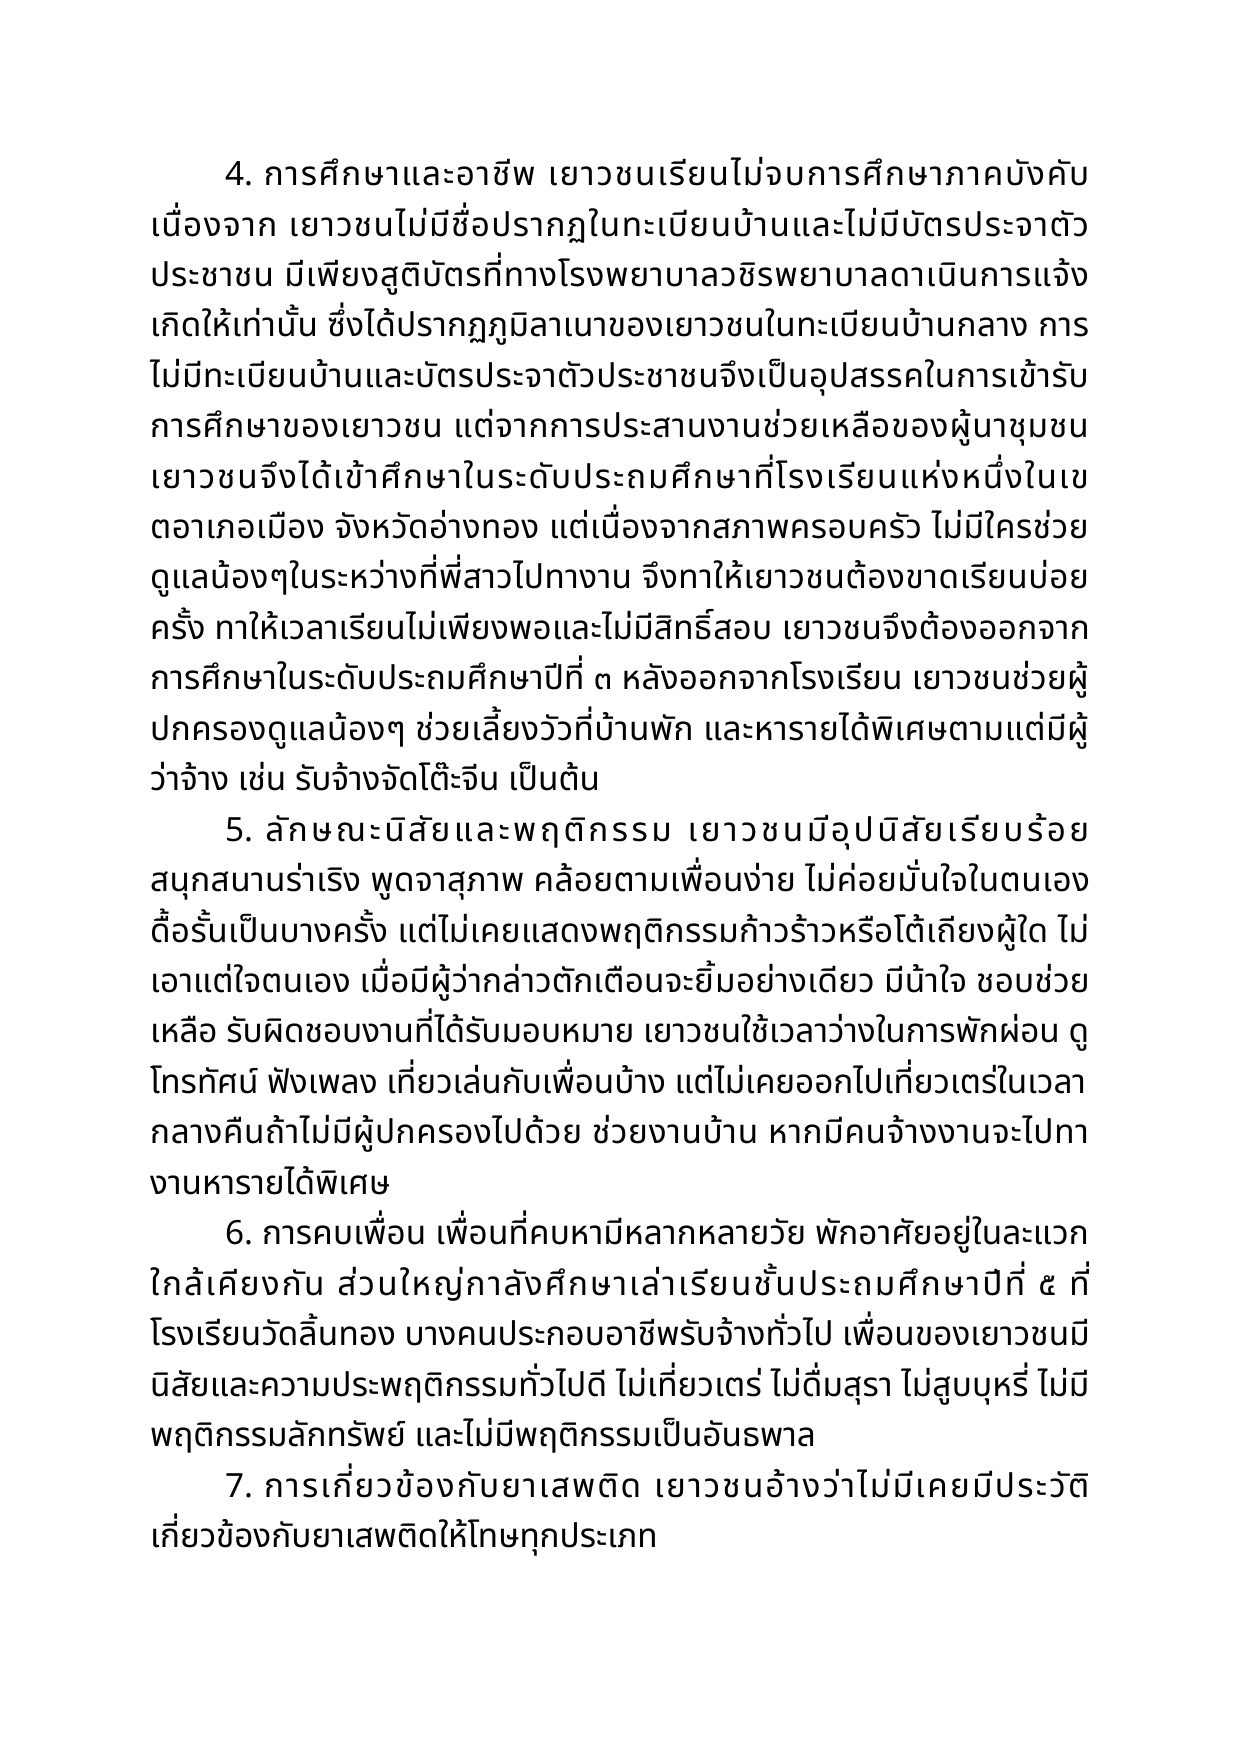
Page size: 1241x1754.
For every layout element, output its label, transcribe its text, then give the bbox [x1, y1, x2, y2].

text 7. การเกี่ยวข้องกับยาเสพติด เยาวชนอ้างว่าไม่มีเคยมีประวัติเกี่ยวข้องกับยาเสพติดให้โทษทุกประเภท [150, 1461, 1090, 1562]
text 6. การคบเพื่อน เพื่อนที่คบหามีหลากหลายวัย พักอาศัยอยู่ในละแวกใกล้เคียงกัน ส่วนใหญ่กาลังศึกษาเล่าเรียนชั้นประถมศึกษาปีที่ ๕ ที่โรงเรียนวัดลิ้นทอง บางคนประกอบอาชีพรับจ้างทั่วไป เพื่อนของเยาวชนมีนิสัยและความประพฤติกรรมทั่วไปดี ไม่เที่ยวเตร่ ไม่ดื่มสุรา ไม่สูบบุหรี่ ไม่มีพฤติกรรมลักทรัพย์ และไม่มีพฤติกรรมเป็นอันธพาล [150, 1209, 1090, 1461]
text 4. การศึกษาและอาชีพ เยาวชนเรียนไม่จบการศึกษาภาคบังคับ เนื่องจาก เยาวชนไม่มีชื่อปรากฏในทะเบียนบ้านและไม่มีบัตรประจาตัวประชาชน มีเพียงสูติบัตรที่ทางโรงพยาบาลวชิรพยาบาลดาเนินการแจ้งเกิดให้เท่านั้น ซึ่งได้ปรากฏภูมิลาเนาของเยาวชนในทะเบียนบ้านกลาง การไม่มีทะเบียนบ้านและบัตรประจาตัวประชาชนจึงเป็นอุปสรรคในการเข้ารับการศึกษาของเยาวชน แต่จากการประสานงานช่วยเหลือของผู้นาชุมชน เยาวชนจึงได้เข้าศึกษาในระดับประถมศึกษาที่โรงเรียนแห่งหนึ่งในเขตอาเภอเมือง จังหวัดอ่างทอง แต่เนื่องจากสภาพครอบครัว ไม่มีใครช่วยดูแลน้องๆในระหว่างที่พี่สาวไปทางาน จึงทาให้เยาวชนต้องขาดเรียนบ่อยครั้ง ทาให้เวลาเรียนไม่เพียงพอและไม่มีสิทธิ์สอบ เยาวชนจึงต้องออกจากการศึกษาในระดับประถมศึกษาปีที่ ๓ หลังออกจากโรงเรียน เยาวชนช่วยผู้ปกครองดูแลน้องๆ ช่วยเลี้ยงวัวที่บ้านพัก และหารายได้พิเศษตามแต่มีผู้ว่าจ้าง เช่น รับจ้างจัดโต๊ะจีน เป็นต้น [150, 150, 1090, 806]
text 5. ลักษณะนิสัยและพฤติกรรม เยาวชนมีอุปนิสัยเรียบร้อย สนุกสนานร่าเริง พูดจาสุภาพ คล้อยตามเพื่อนง่าย ไม่ค่อยมั่นใจในตนเอง ดื้อรั้นเป็นบางครั้ง แต่ไม่เคยแสดงพฤติกรรมก้าวร้าวหรือโต้เถียงผู้ใด ไม่เอาแต่ใจตนเอง เมื่อมีผู้ว่ากล่าวตักเตือนจะยิ้มอย่างเดียว มีน้าใจ ชอบช่วยเหลือ รับผิดชอบงานที่ได้รับมอบหมาย เยาวชนใช้เวลาว่างในการพักผ่อน ดูโทรทัศน์ ฟังเพลง เที่ยวเล่นกับเพื่อนบ้าง แต่ไม่เคยออกไปเที่ยวเตร่ในเวลากลางคืนถ้าไม่มีผู้ปกครองไปด้วย ช่วยงานบ้าน หากมีคนจ้างงานจะไปทางานหารายได้พิเศษ [150, 806, 1090, 1209]
